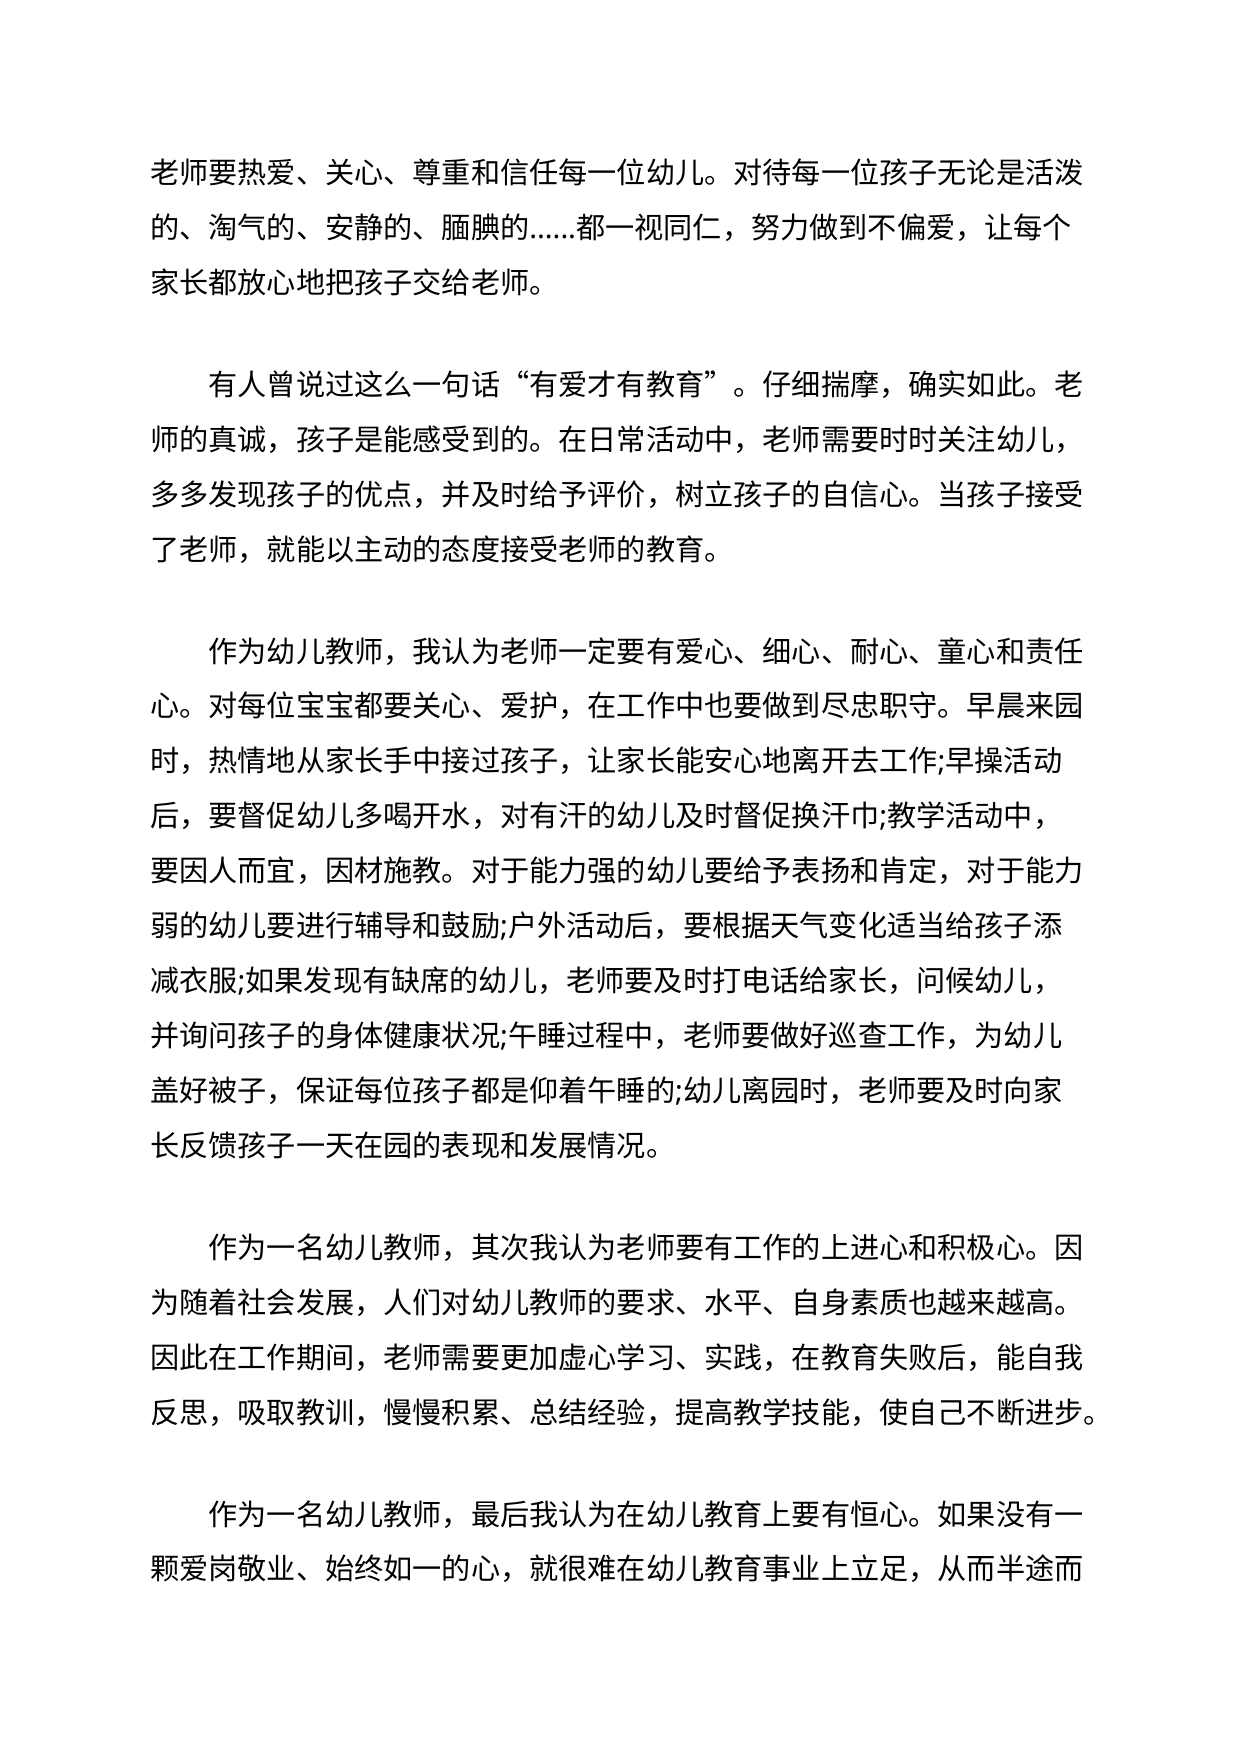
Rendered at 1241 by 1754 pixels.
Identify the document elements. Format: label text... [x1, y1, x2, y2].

text 有人曾说过这么一句话“有爱才有教育”。仔细揣摩，确实如此。老师的真诚，孩子是能感受到的。在日常活动中，老师需要时时关注幼儿，多多发现孩子的优点，并及时给予评价，树立孩子的自信心。当孩子接受了老师，就能以主动的态度接受老师的教育。 [150, 362, 1090, 569]
text 作为幼儿教师，我认为老师一定要有爱心、细心、耐心、童心和责任心。对每位宝宝都要关心、爱护，在工作中也要做到尽忠职守。早晨来园时，热情地从家长手中接过孩子，让家长能安心地离开去工作;早操活动后，要督促幼儿多喝开水，对有汗的幼儿及时督促换汗巾;教学活动中，要因人而宜，因材施教。对于能力强的幼儿要给予表扬和肯定，对于能力弱的幼儿要进行辅导和鼓励;户外活动后，要根据天气变化适当给孩子添减衣服;如果发现有缺席的幼儿，老师要及时打电话给家长，问候幼儿，并询问孩子的身体健康状况;午睡过程中，老师要做好巡查工作，为幼儿盖好被子，保证每位孩子都是仰着午睡的;幼儿离园时，老师要及时向家长反馈孩子一天在园的表现和发展情况。 [150, 628, 1090, 1165]
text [150, 1491, 1090, 1588]
text 作为一名幼儿教师，其次我认为老师要有工作的上进心和积极心。因为随着社会发展，人们对幼儿教师的要求、水平、自身素质也越来越高。因此在工作期间，老师需要更加虚心学习、实践，在教育失败后，能自我反思，吸取教训，慢慢积累、总结经验，提高教学技能，使自己不断进步。 [150, 1224, 1090, 1432]
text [150, 150, 1090, 302]
